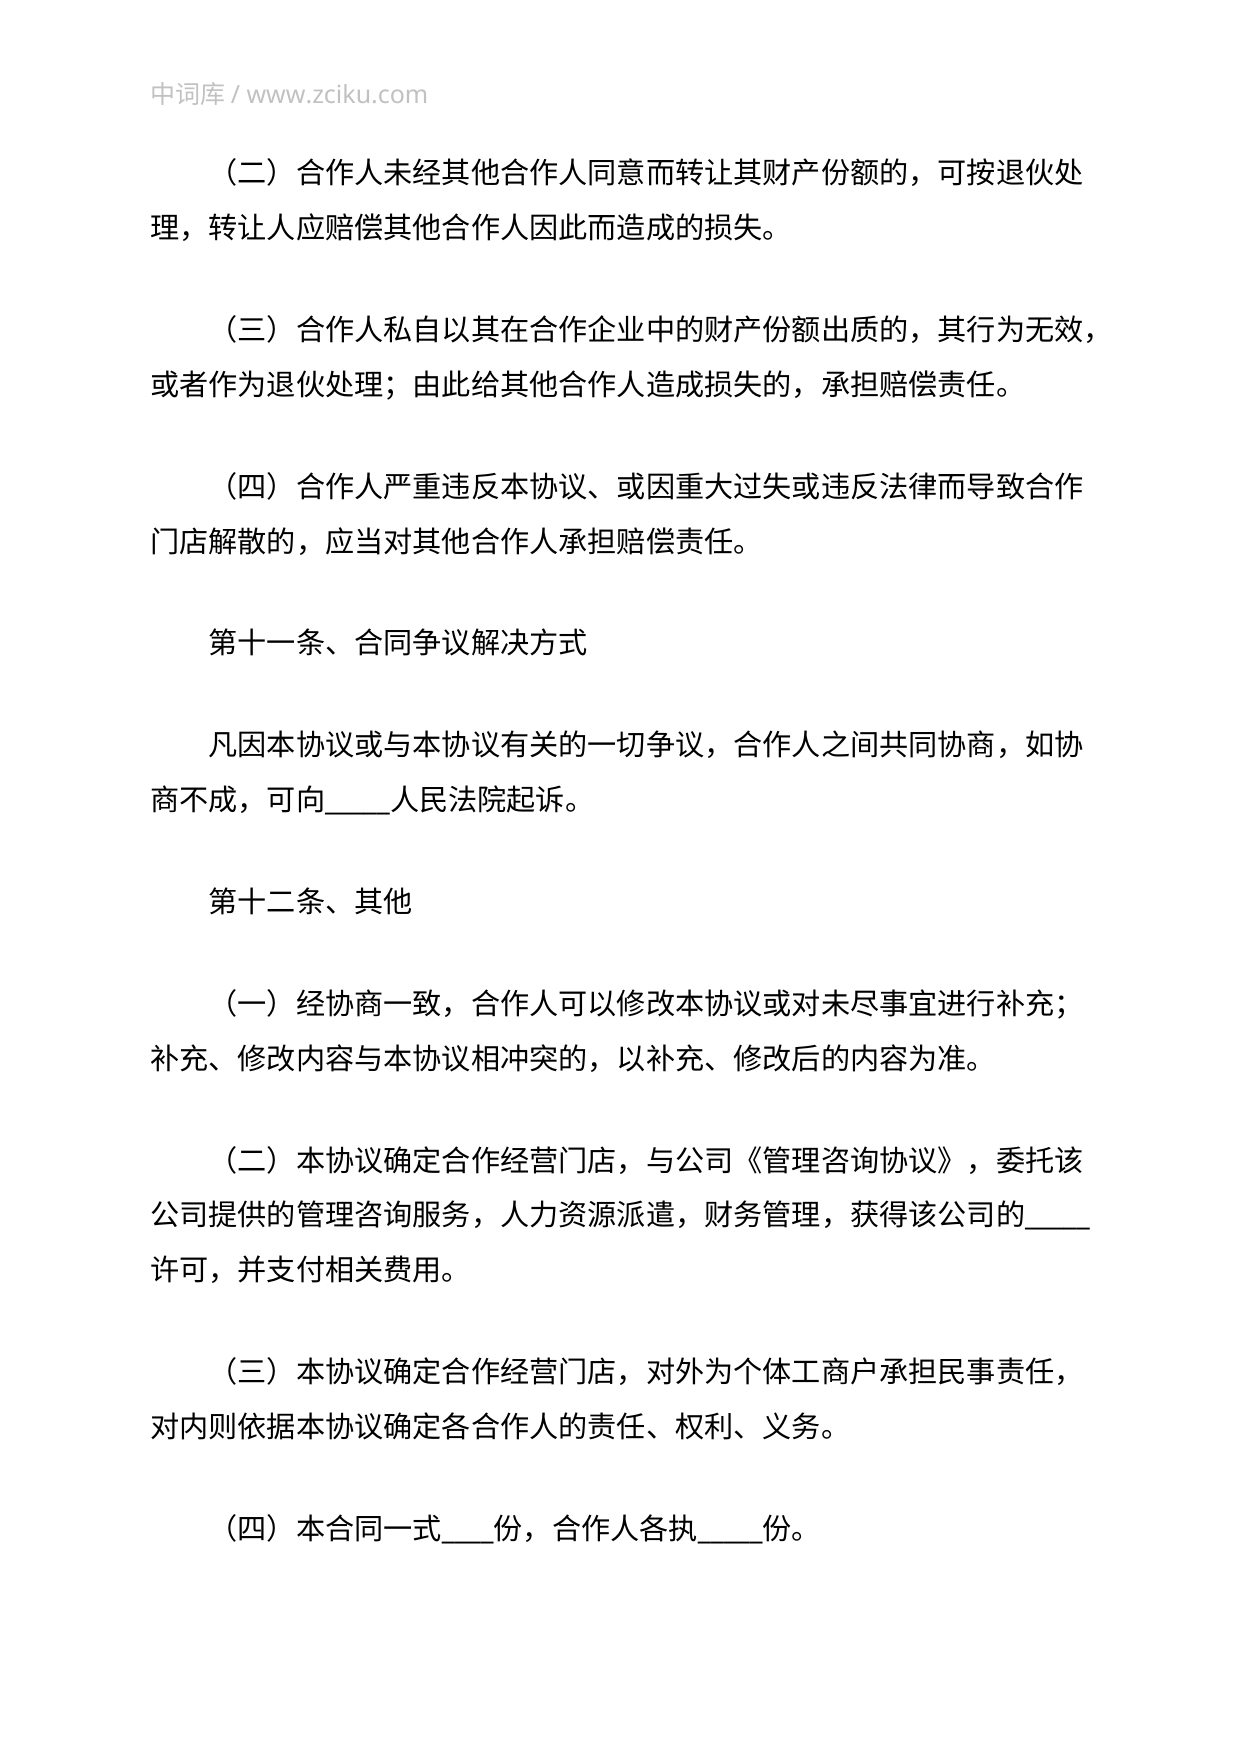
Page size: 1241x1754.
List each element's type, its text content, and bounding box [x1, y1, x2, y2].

text （四）本合同一式____份，合作人各执_____份。 [150, 1505, 1090, 1548]
text 凡因本协议或与本协议有关的一切争议，合作人之间共同协商，如协商不成，可向_____人民法院起诉。 [150, 722, 1090, 819]
text （三）合作人私自以其在合作企业中的财产份额出质的，其行为无效，或者作为退伙处理；由此给其他合作人造成损失的，承担赔偿责任。 [150, 307, 1090, 404]
text （三）本协议确定合作经营门店，对外为个体工商户承担民事责任，对内则依据本协议确定各合作人的责任、权利、义务。 [150, 1349, 1090, 1446]
text （四）合作人严重违反本协议、或因重大过失或违反法律而导致合作门店解散的，应当对其他合作人承担赔偿责任。 [150, 463, 1090, 561]
text （一）经协商一致，合作人可以修改本协议或对未尽事宜进行补充；补充、修改内容与本协议相冲突的，以补充、修改后的内容为准。 [150, 980, 1090, 1078]
text 第十二条、其他 [150, 879, 1090, 921]
text 第十一条、合同争议解决方式 [150, 620, 1090, 662]
text （二）本协议确定合作经营门店，与公司《管理咨询协议》，委托该公司提供的管理咨询服务，人力资源派遣，财务管理，获得该公司的_____许可，并支付相关费用。 [150, 1137, 1090, 1289]
text （二）合作人未经其他合作人同意而转让其财产份额的，可按退伙处理，转让人应赔偿其他合作人因此而造成的损失。 [150, 150, 1090, 247]
